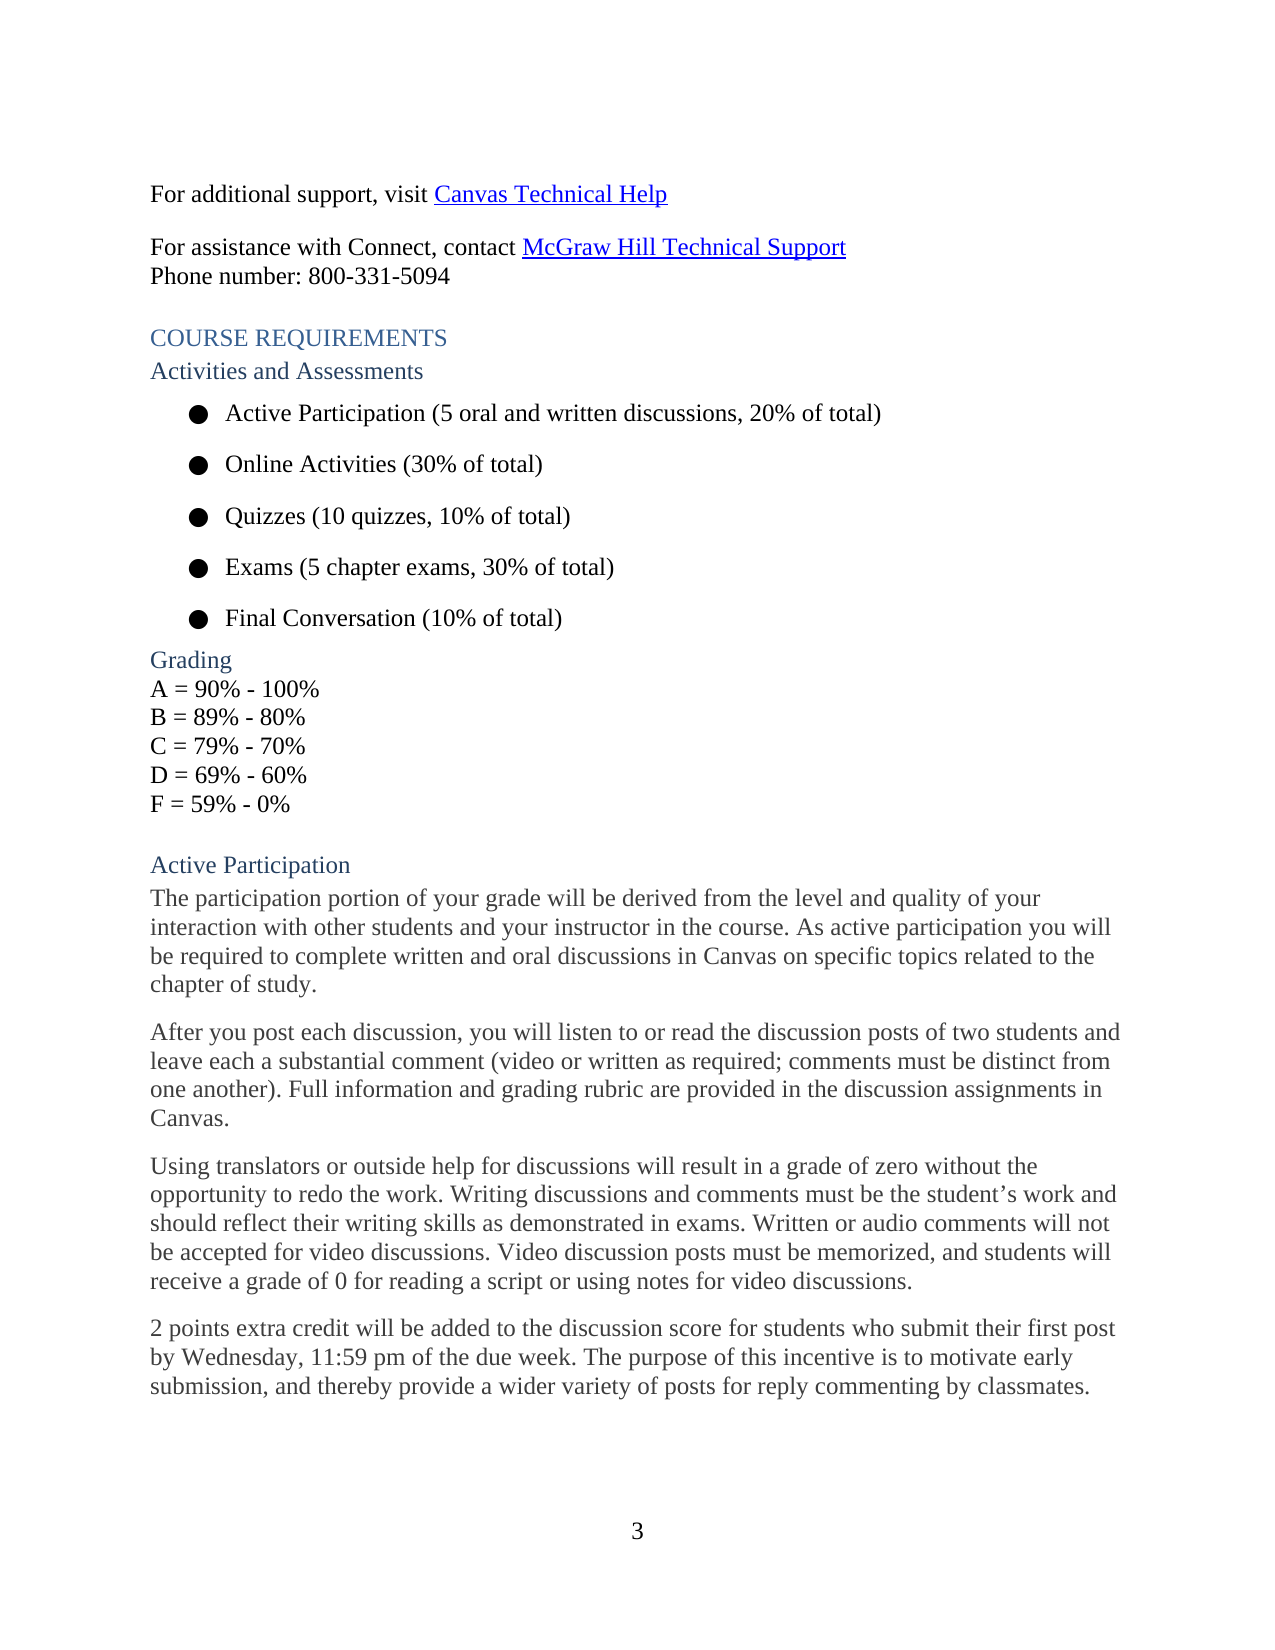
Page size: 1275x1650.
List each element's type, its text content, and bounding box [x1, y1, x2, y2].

text Using translators or outside help for discussions will result in a grade of zero without the opportunity to redo the work. Writing discussions and comments must be the student’s work and should reflect their writing skills as demonstrated in exams. Written or audio comments will not be accepted for video discussions. Video discussion posts must be memorized, and students will receive a grade of 0 for reading a script or using notes for video discussions. [150, 1151, 1125, 1294]
list Quizzes (10 quizzes, 10% of total) [187, 487, 1125, 538]
text D = 69% - 60% [150, 760, 1125, 789]
text 2 points extra credit will be added to the discussion score for students who submit their first post by Wednesday, 11:59 pm of the due week. The purpose of this incentive is to motivate early submission, and thereby provide a wider variety of posts for reply commenting by classmates. [150, 1313, 1125, 1399]
text Phone number: 800-331-5094 [150, 261, 1125, 290]
subtitle Active Participation [150, 850, 1125, 879]
text A = 90% - 100% [150, 674, 1125, 702]
list Final Conversation (10% of total) [187, 589, 1125, 641]
text For additional support, visit Canvas Technical Help [150, 179, 1110, 207]
text F = 59% - 0% [150, 789, 1125, 817]
list Exams (5 chapter exams, 30% of total) [187, 538, 1125, 589]
text C = 79% - 70% [150, 731, 1125, 760]
text For assistance with Connect, contact McGraw Hill Technical Support [150, 232, 1125, 261]
subtitle Activities and Assessments [150, 356, 1125, 384]
list Online Activities (30% of total) [187, 436, 1125, 487]
list Active Participation (5 oral and written discussions, 20% of total) [187, 384, 1125, 436]
subtitle The participation portion of your grade will be derived from the level and quality of your interaction with other students and your instructor in the course. As active participation you will be required to complete written and oral discussions in Canvas on specific topics related to the chapter of study. [150, 883, 1125, 998]
subtitle COURSE REQUIREMENTS [150, 323, 1125, 352]
subtitle Grading [150, 645, 1125, 674]
text B = 89% - 80% [150, 702, 1125, 731]
text After you post each discussion, you will listen to or read the discussion posts of two students and leave each a substantial comment (video or written as required; comments must be distinct from one another). Full information and grading rubric are provided in the discussion assignments in Canvas. [150, 1017, 1125, 1132]
